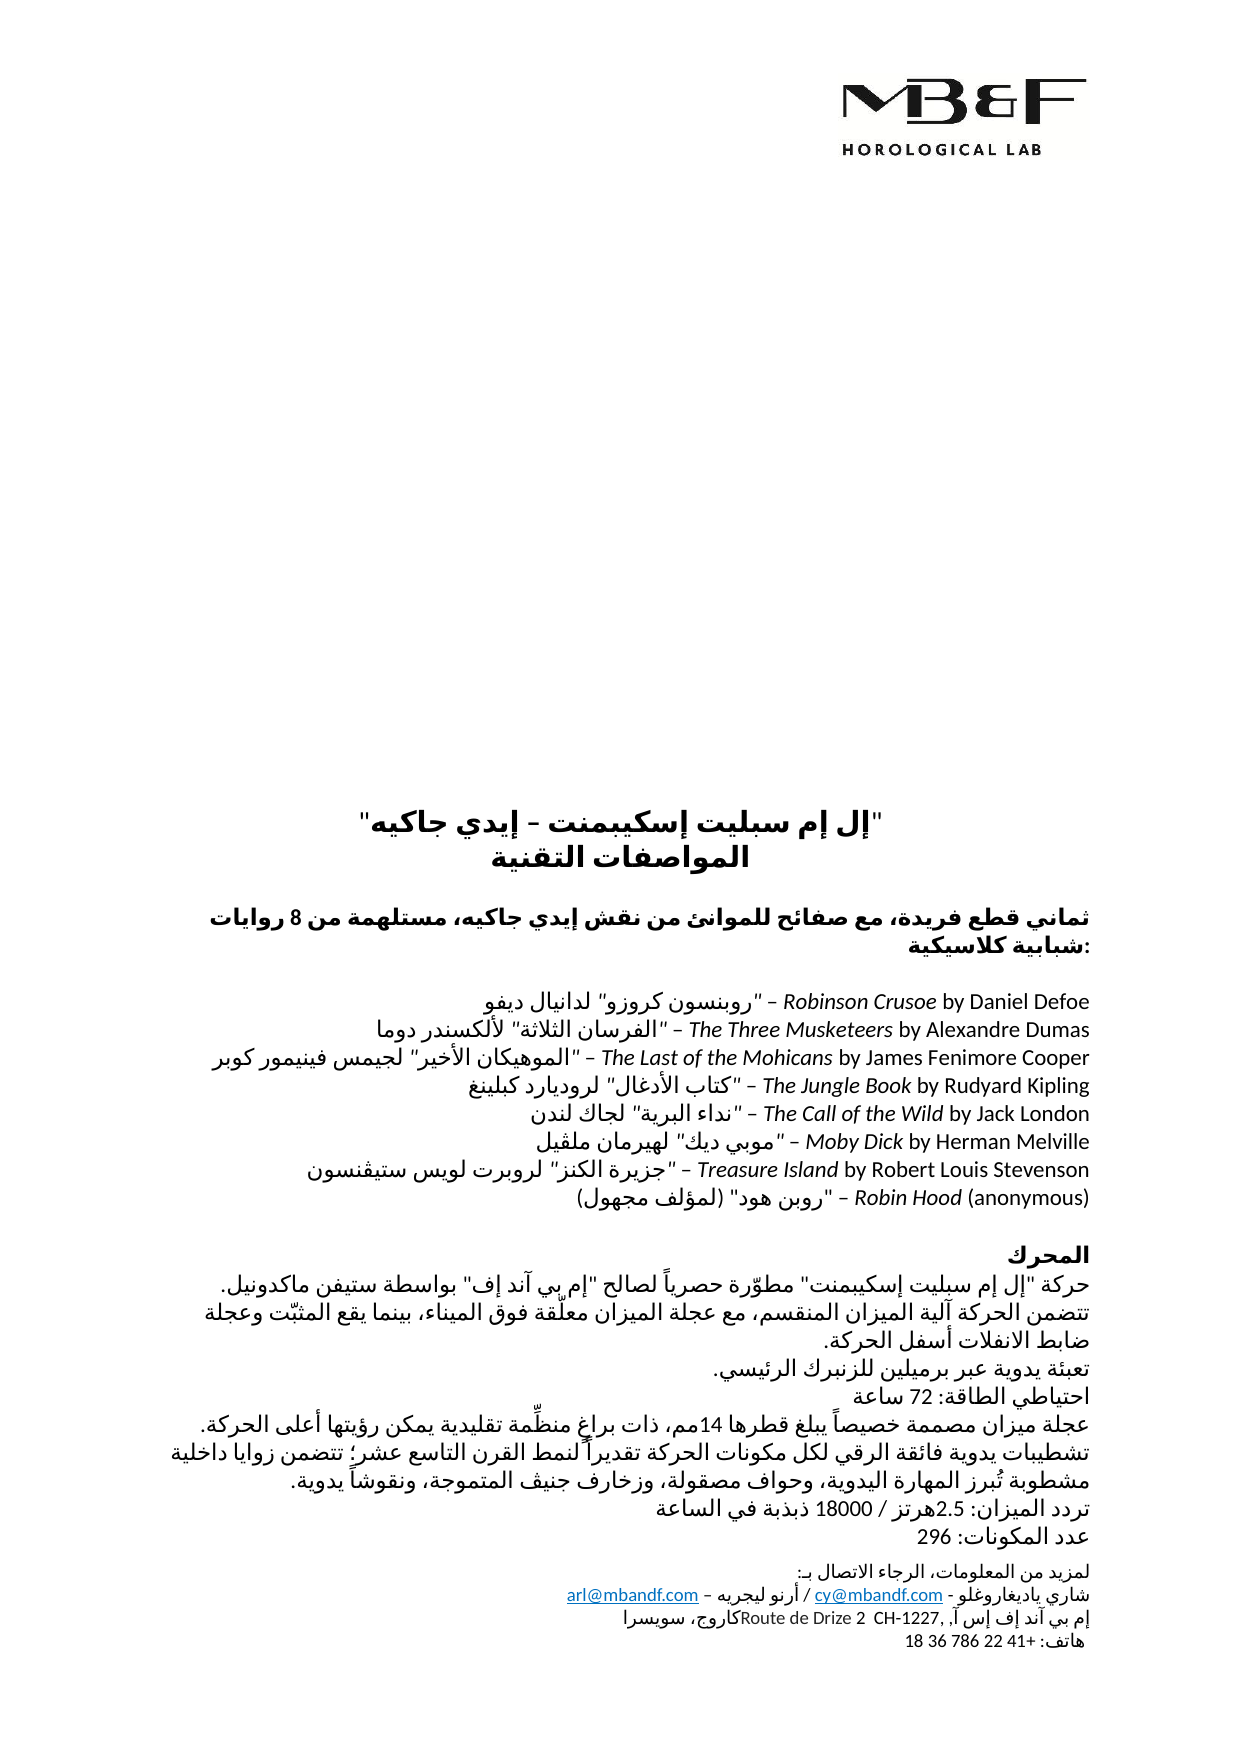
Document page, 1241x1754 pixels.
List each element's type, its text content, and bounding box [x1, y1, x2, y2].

text حركة "إل إم سبليت إسكيبمنت" مطوّرة حصرياً لصالح "إم بي آند إف" بواسطة ستيفن ماكدونيل. [150, 1270, 1090, 1298]
text The Call of the Wild by Jack London – "نداء البرية" لجاك لندن [150, 1099, 1090, 1127]
text ثماني قطع فريدة، مع صفائح للموانئ من نقش إيدي جاكيه، مستلهمة من 8 روايات شبابية كلاسيكية: [150, 903, 1090, 959]
text "إل إم سبليت إسكيبمنت – إيدي جاكيه" [150, 804, 1090, 839]
text تعبئة يدوية عبر برميلين للزنبرك الرئيسي. [150, 1354, 1090, 1382]
text المواصفات التقنية [150, 839, 1090, 875]
text تشطيبات يدوية فائقة الرقي لكل مكونات الحركة تقديراً لنمط القرن التاسع عشر؛ تتضمن زوايا داخلية مشطوبة تُبرز المهارة اليدوية، وحواف مصقولة، وزخارف جنيڤ المتموجة، ونقوشاً يدوية. [150, 1438, 1090, 1494]
text Treasure Island by Robert Louis Stevenson – "جزيرة الكنز" لروبرت لويس ستيڤنسون Robin Hood (anonymous) – "روبن هود" (لمؤلف مجهول) [150, 1155, 1090, 1242]
text The Three Musketeers by Alexandre Dumas – "الفرسان الثلاثة" لألكسندر دوما [150, 1015, 1090, 1043]
text عجلة ميزان مصممة خصيصاً يبلغ قطرها 14مم، ذات براغٍ منظِّمة تقليدية يمكن رؤيتها أعلى الحركة. [150, 1410, 1090, 1438]
text Robinson Crusoe by Daniel Defoe – "روبنسون كروزو" لدانيال ديفو [150, 987, 1090, 1015]
picture [838, 73, 1091, 160]
text The Last of the Mohicans by James Fenimore Cooper – "الموهيكان الأخير" لجيمس فينيمور كوبر [150, 1043, 1090, 1071]
text تتضمن الحركة آلية الميزان المنقسم، مع عجلة الميزان معلّقة فوق الميناء، بينما يقع المثبّت وعجلة ضابط الانفلات أسفل الحركة. [150, 1298, 1090, 1354]
text احتياطي الطاقة: 72 ساعة [150, 1382, 1090, 1410]
text المحرك [150, 1242, 1090, 1270]
text تردد الميزان: 2.5هرتز / 18000 ذبذبة في الساعة [150, 1494, 1090, 1522]
text Moby Dick by Herman Melville – "موبي ديك" لهيرمان ملڤيل [150, 1127, 1090, 1155]
text عدد المكونات: 296 [150, 1522, 1090, 1550]
text The Jungle Book by Rudyard Kipling – "كتاب الأدغال" لروديارد كبلينغ [150, 1071, 1090, 1099]
